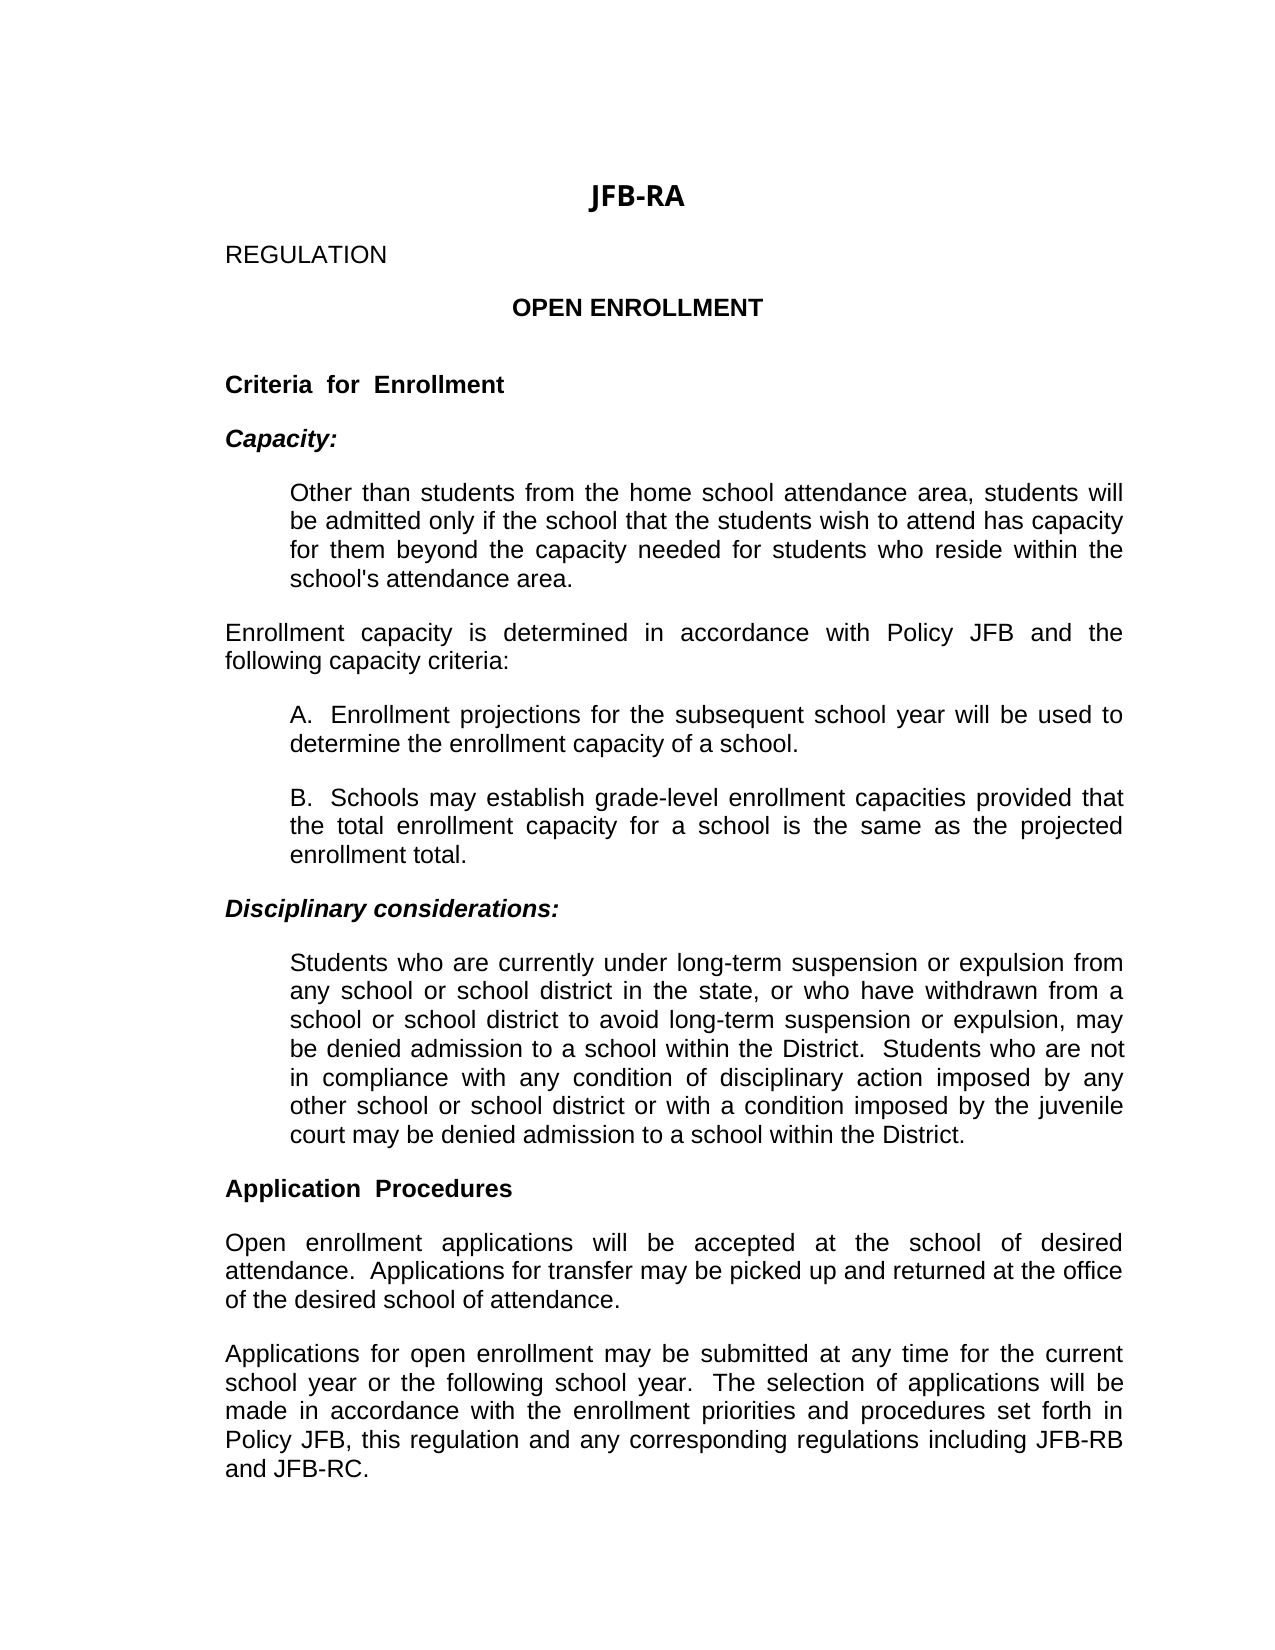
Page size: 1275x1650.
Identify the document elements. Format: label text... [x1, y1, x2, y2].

text REGULATION [225, 240, 1125, 268]
text Disciplinary considerations: [225, 894, 1125, 923]
text Capacity: [225, 424, 1125, 453]
text Criteria for Enrollment [225, 370, 1125, 399]
text Other than students from the home school attendance area, students will be admitted only if the school that the students wish to attend has capacity for them beyond the capacity needed for students who reside within the school's attendance area. [289, 478, 1125, 593]
text Applications for open enrollment may be submitted at any time for the current school year or the following school year. The selection of applications will be made in accordance with the enrollment priorities and procedures set forth in Policy JFB, this regulation and any corresponding regulations including JFB-RB and JFB-RC. [225, 1339, 1125, 1483]
text OPEN ENROLLMENT [262, 293, 1012, 322]
text Open enrollment applications will be accepted at the school of desired attendance. Applications for transfer may be picked up and returned at the office of the desired school of attendance. [225, 1228, 1125, 1314]
text Students who are currently under long-term suspension or expulsion from any school or school district in the state, or who have withdrawn from a school or school district to avoid long-term suspension or expulsion, may be denied admission to a school within the District. Students who are not in compliance with any condition of disciplinary action imposed by any other school or school district or with a condition imposed by the juvenile court may be denied admission to a school within the District. [289, 948, 1125, 1149]
text Application Procedures [225, 1174, 1125, 1203]
text A. Enrollment projections for the subsequent school year will be used to determine the enrollment capacity of a school. [289, 700, 1125, 758]
text JFB-RA [262, 175, 1012, 215]
text B. Schools may establish grade-level enrollment capacities provided that the total enrollment capacity for a school is the same as the projected enrollment total. [289, 783, 1125, 869]
text Enrollment capacity is determined in accordance with Policy JFB and the following capacity criteria: [225, 618, 1125, 675]
